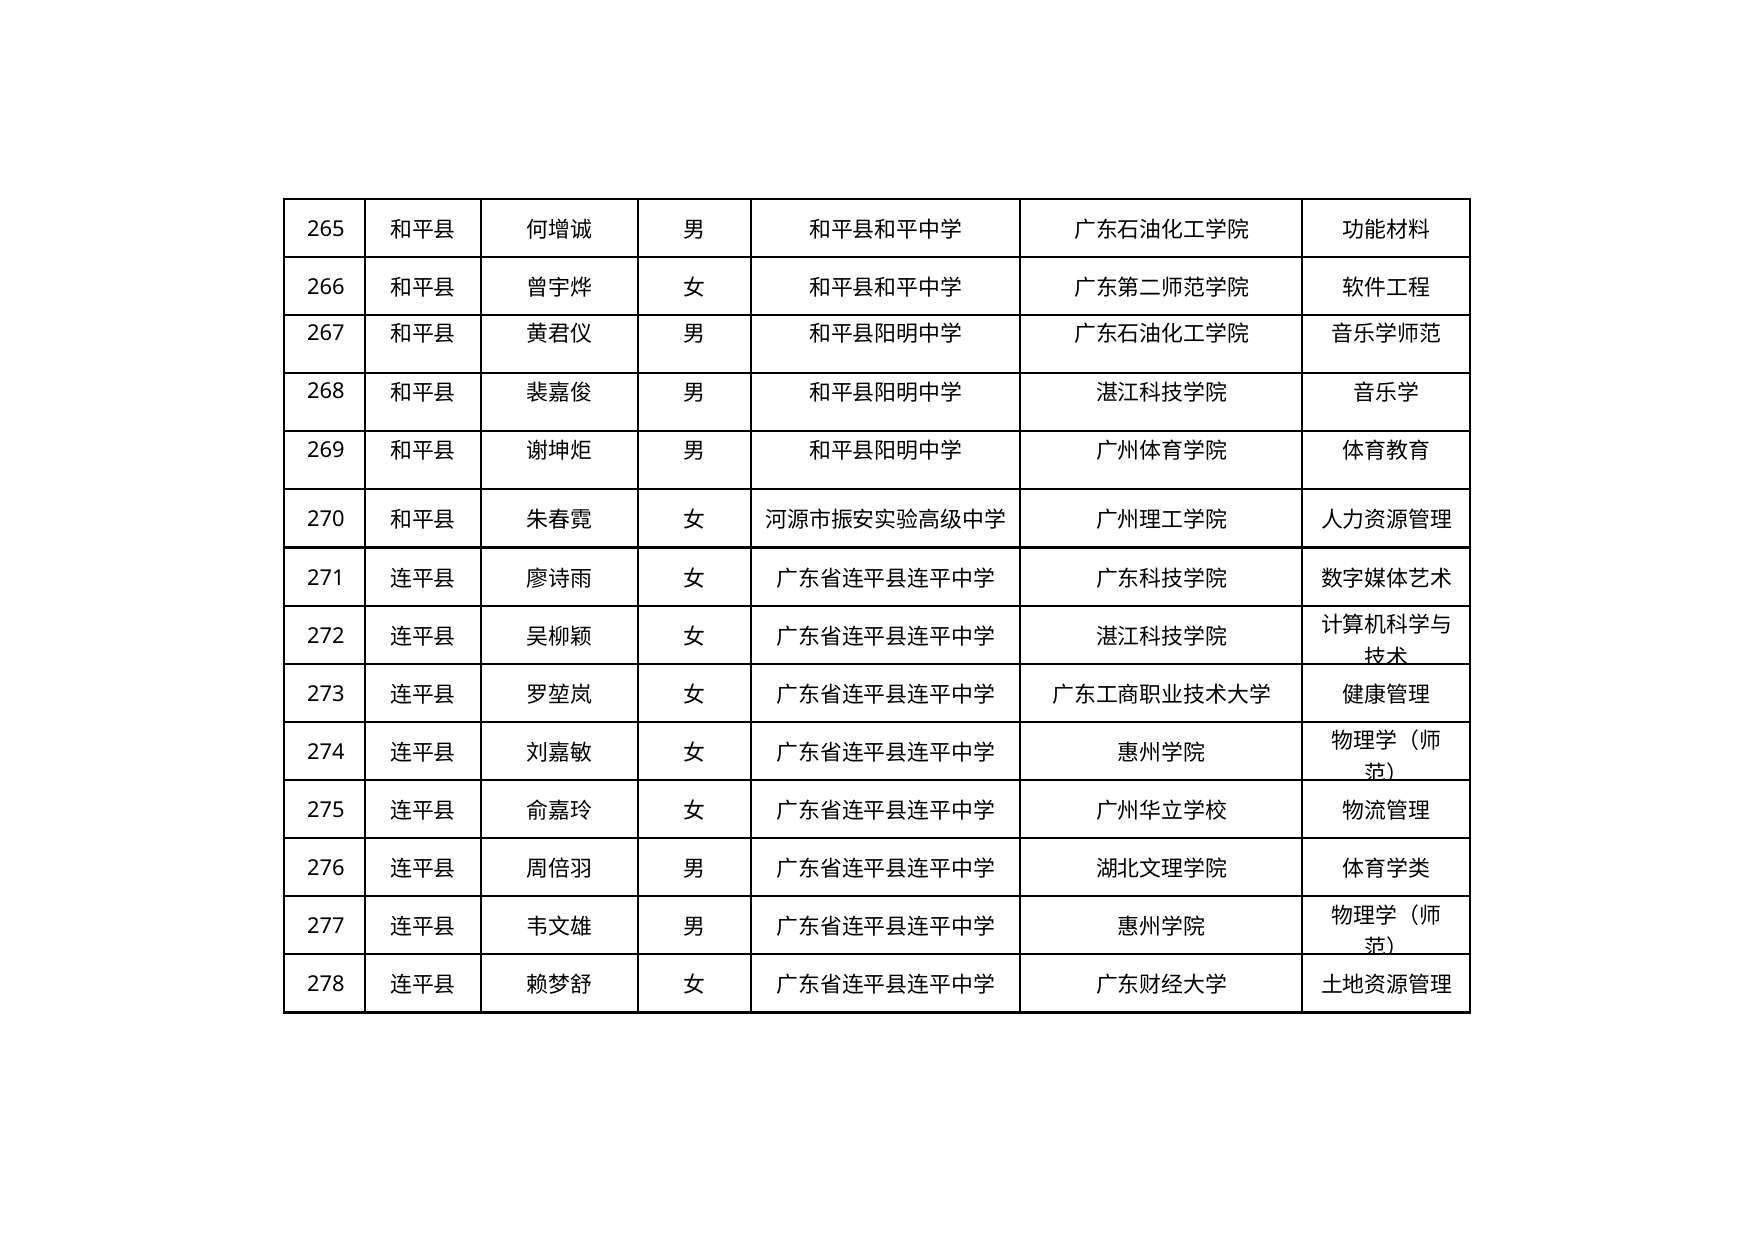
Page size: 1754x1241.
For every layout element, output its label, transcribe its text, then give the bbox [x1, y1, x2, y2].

table_cell 物流管理 [1303, 781, 1469, 837]
table_cell 和平县 [366, 374, 480, 430]
table_cell 谢坤炬 [482, 432, 637, 488]
table_cell 湖北文理学院 [1021, 839, 1301, 895]
table_cell 广东省连平县连平中学 [752, 955, 1019, 1011]
table_cell 连平县 [366, 723, 480, 779]
table_cell 连平县 [366, 839, 480, 895]
table_cell 广东省连平县连平中学 [752, 723, 1019, 779]
table_cell 女 [639, 665, 750, 721]
table_cell 广州体育学院 [1021, 432, 1301, 488]
table_cell 廖诗雨 [482, 549, 637, 604]
table_cell 广州理工学院 [1021, 490, 1301, 546]
table_cell [285, 897, 364, 953]
table_cell 女 [639, 723, 750, 779]
table_cell 黄君仪 [482, 316, 637, 372]
table_cell 女 [639, 955, 750, 1011]
table_cell 女 [639, 490, 750, 546]
table_cell 女 [639, 607, 750, 663]
table_cell 男 [639, 897, 750, 953]
table_cell 广东工商职业技术大学 [1021, 665, 1301, 721]
table_cell 音乐学师范 [1303, 316, 1469, 372]
table_cell 曾宇烨 [482, 258, 637, 314]
table_cell 广东石油化工学院 [1021, 200, 1301, 256]
table_cell 和平县 [366, 200, 480, 256]
table_cell [285, 607, 364, 663]
table_cell 女 [639, 781, 750, 837]
table_cell 音乐学 [1303, 374, 1469, 430]
table_cell 广东石油化工学院 [1021, 316, 1301, 372]
table_cell [285, 490, 364, 546]
table_cell [285, 839, 364, 895]
table_cell 连平县 [366, 781, 480, 837]
table_cell 连平县 [366, 665, 480, 721]
table_cell 和平县和平中学 [752, 200, 1019, 256]
table_cell 惠州学院 [1021, 897, 1301, 953]
table_cell 和平县阳明中学 [752, 374, 1019, 430]
table_cell 连平县 [366, 549, 480, 604]
table_cell 连平县 [366, 897, 480, 953]
table_cell 健康管理 [1303, 665, 1469, 721]
table_cell 湛江科技学院 [1021, 374, 1301, 430]
table_cell 人力资源管理 [1303, 490, 1469, 546]
table_cell 男 [639, 374, 750, 430]
table_cell 和平县 [366, 258, 480, 314]
table_cell 罗堃岚 [482, 665, 637, 721]
table_cell [285, 955, 364, 1011]
table_cell 广东财经大学 [1021, 955, 1301, 1011]
table_cell 男 [639, 432, 750, 488]
table_cell 广东省连平县连平中学 [752, 607, 1019, 663]
table_cell 何增诚 [482, 200, 637, 256]
table_cell 广东省连平县连平中学 [752, 549, 1019, 604]
table_cell 广东省连平县连平中学 [752, 897, 1019, 953]
table_cell 惠州学院 [1021, 723, 1301, 779]
table_cell 朱春霓 [482, 490, 637, 546]
table_cell 功能材料 [1303, 200, 1469, 256]
table_cell 计算机科学与技术 [1303, 607, 1469, 663]
table_cell 和平县 [366, 316, 480, 372]
table_cell 女 [639, 258, 750, 314]
table_cell [285, 665, 364, 721]
table_cell [285, 781, 364, 837]
table_cell 吴柳颖 [482, 607, 637, 663]
table_cell 土地资源管理 [1303, 955, 1469, 1011]
table_cell 河源市振安实验高级中学 [752, 490, 1019, 546]
table_cell 广东第二师范学院 [1021, 258, 1301, 314]
table_cell 和平县 [366, 490, 480, 546]
table_cell [285, 200, 364, 256]
table_cell 和平县阳明中学 [752, 432, 1019, 488]
table_cell 数字媒体艺术 [1303, 549, 1469, 604]
table_cell 女 [639, 549, 750, 604]
table_cell [285, 258, 364, 314]
table_cell 和平县 [366, 432, 480, 488]
table_cell 裴嘉俊 [482, 374, 637, 430]
table_cell 广东省连平县连平中学 [752, 839, 1019, 895]
table_cell 赖梦舒 [482, 955, 637, 1011]
table_cell [285, 723, 364, 779]
table_cell 男 [639, 839, 750, 895]
table_cell 俞嘉玲 [482, 781, 637, 837]
table_cell 体育学类 [1303, 839, 1469, 895]
table_cell 刘嘉敏 [482, 723, 637, 779]
table_cell 和平县和平中学 [752, 258, 1019, 314]
table_cell 韦文雄 [482, 897, 637, 953]
table_cell 湛江科技学院 [1021, 607, 1301, 663]
table_cell 男 [639, 316, 750, 372]
table_cell 物理学（师范） [1303, 723, 1469, 779]
table_cell 连平县 [366, 607, 480, 663]
table_cell 体育教育 [1303, 432, 1469, 488]
table_cell 广东科技学院 [1021, 549, 1301, 604]
table_cell 软件工程 [1303, 258, 1469, 314]
table_cell 广东省连平县连平中学 [752, 781, 1019, 837]
table_cell 物理学（师范） [1303, 897, 1469, 953]
table_cell 周倍羽 [482, 839, 637, 895]
table_cell [285, 374, 364, 430]
table_cell [285, 549, 364, 604]
table_cell 广州华立学校 [1021, 781, 1301, 837]
table_cell [285, 432, 364, 488]
table_cell [285, 316, 364, 372]
table_cell 连平县 [366, 955, 480, 1011]
table_cell 男 [639, 200, 750, 256]
table_cell 和平县阳明中学 [752, 316, 1019, 372]
table_cell 广东省连平县连平中学 [752, 665, 1019, 721]
